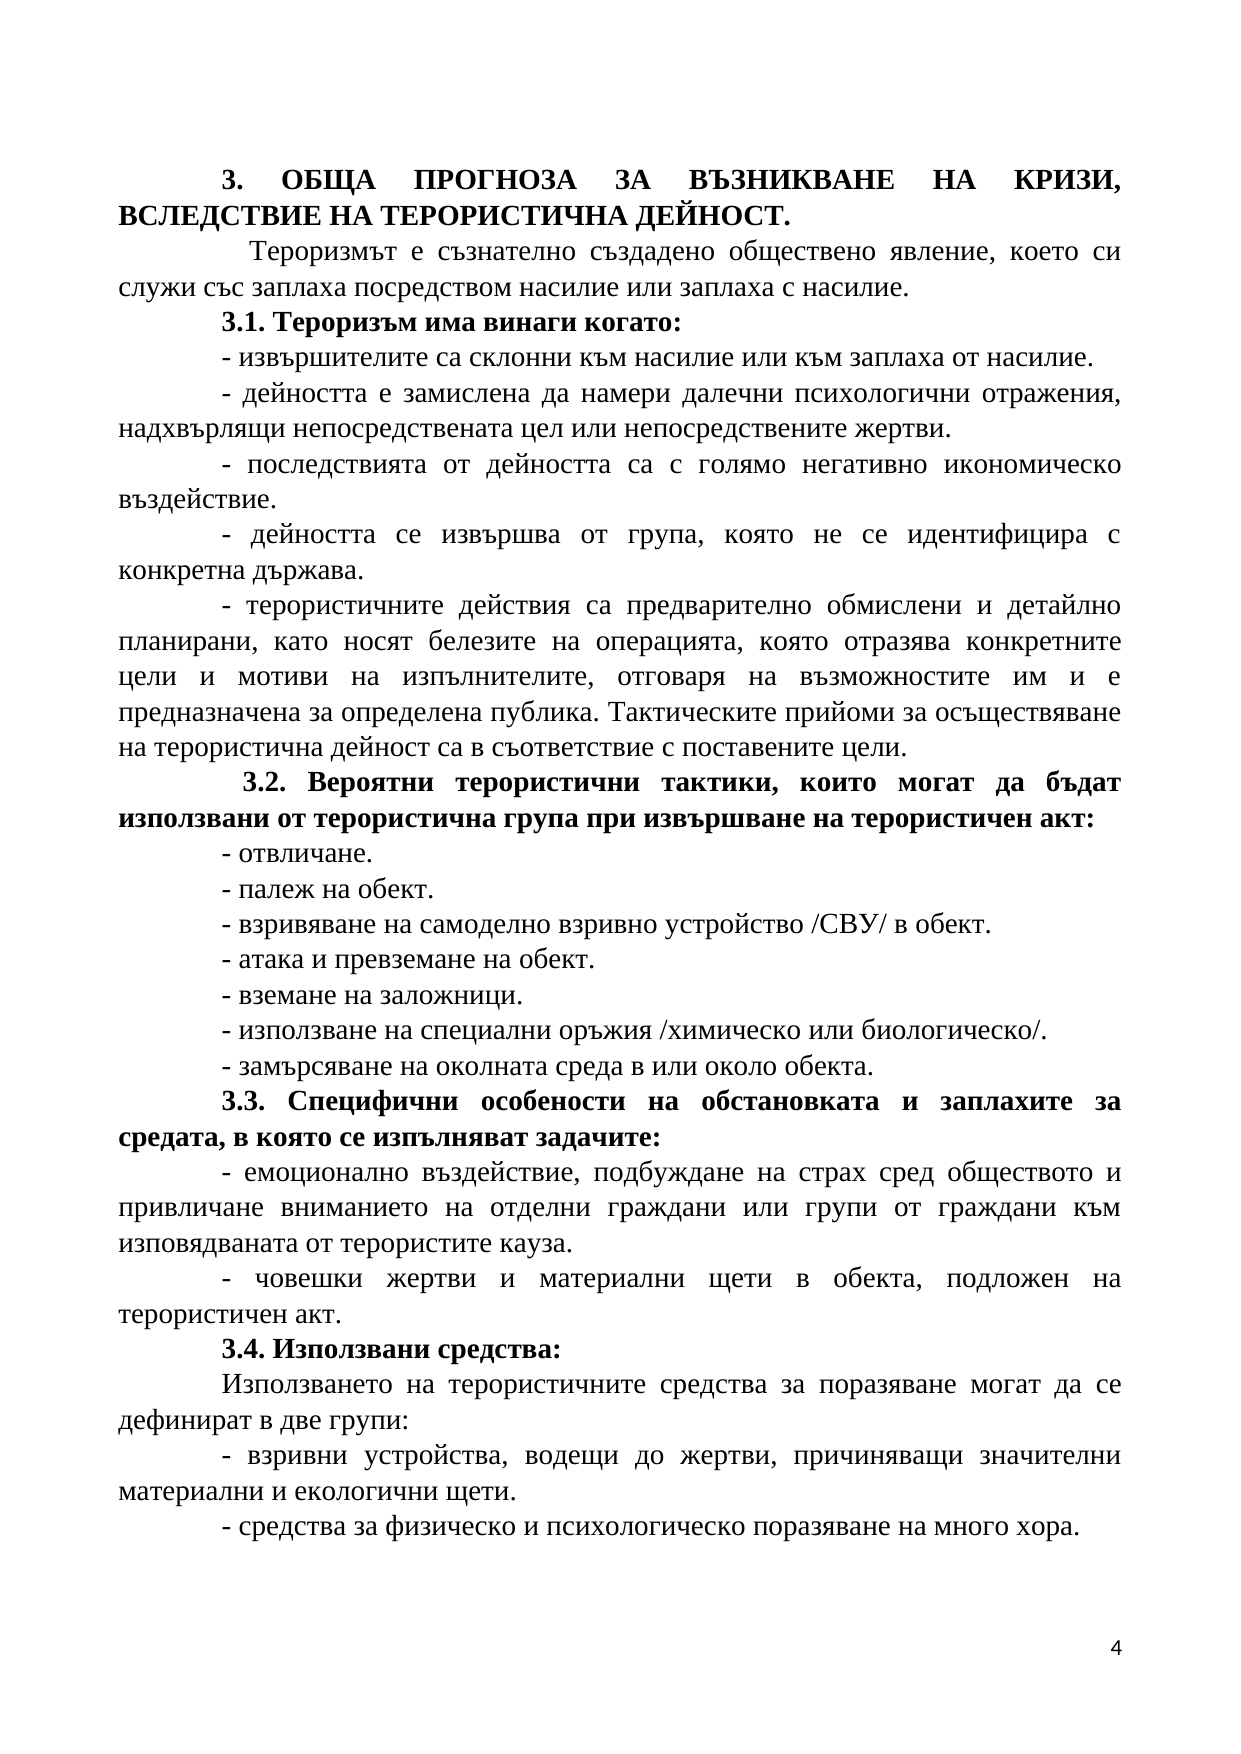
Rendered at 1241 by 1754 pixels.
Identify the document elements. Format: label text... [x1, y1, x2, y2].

list 3.1. Тероризъм има винаги когато: [118, 303, 1122, 338]
list - взривни устройства, водещи до жертви, причиняващи значителни материални и екологични щети. [118, 1436, 1122, 1507]
list - последствията от дейността са с голямо негативно икономическо въздействие. [118, 445, 1122, 516]
list - взривяване на самоделно взривно устройство /СВУ/ в обект. [118, 905, 1122, 941]
list - средства за физическо и психологическо поразяване на много хора. [118, 1507, 1122, 1543]
list - използване на специални оръжия /химическо или биологическо/. [118, 1011, 1122, 1047]
list 3.4. Използвани средства: [118, 1330, 1122, 1366]
list - терористичните действия са предварително обмислени и детайлно планирани, като носят белезите на операцията, която отразява конкретните цели и мотиви на изпълнителите, отговаря на възможностите им и е предназначена за определена публика. Тактическите прийоми за осъществяване на терористична дейност са в съответствие с поставените цели. [118, 586, 1122, 763]
list - замърсяване на околната среда в или около обекта. [118, 1047, 1122, 1082]
list - човешки жертви и материални щети в обекта, подложен на терористичен акт. [118, 1259, 1122, 1330]
list Използването на терористичните средства за поразяване могат да се дефинират в две групи: [118, 1366, 1122, 1436]
list - емоционално въздействие, подбуждане на страх сред обществото и привличане вниманието на отделни граждани или групи от граждани към изповядваната от терористите кауза. [118, 1153, 1122, 1259]
list 3. ОБЩА ПРОГНОЗА ЗА ВЪЗНИКВАНЕ НА КРИЗИ, ВСЛЕДСТВИЕ НА ТЕРОРИСТИЧНА ДЕЙНОСТ. [118, 161, 1122, 232]
list - атака и превземане на обект. [118, 941, 1122, 976]
list Тероризмът е съзнателно създадено обществено явление, което си служи със заплаха посредством насилие или заплаха с насилие. [118, 232, 1122, 303]
list 3.2. Вероятни терористични тактики, които могат да бъдат използвани от терористична група при извършване на терористичен акт: [118, 763, 1122, 834]
list 3.3. Специфични особености на обстановката и заплахите за средата, в която се изпълняват задачите: [118, 1082, 1122, 1153]
list - дейността се извършва от група, която не се идентифицира с конкретна държава. [118, 516, 1122, 586]
list - дейността е замислена да намери далечни психологични отражения, надхвърлящи непосредствената цел или непосредствените жертви. [118, 374, 1122, 445]
list - отвличане. [118, 834, 1122, 870]
list - палеж на обект. [118, 870, 1122, 905]
list - извършителите са склонни към насилие или към заплаха от насилие. [118, 338, 1122, 374]
list - вземане на заложници. [118, 976, 1122, 1011]
